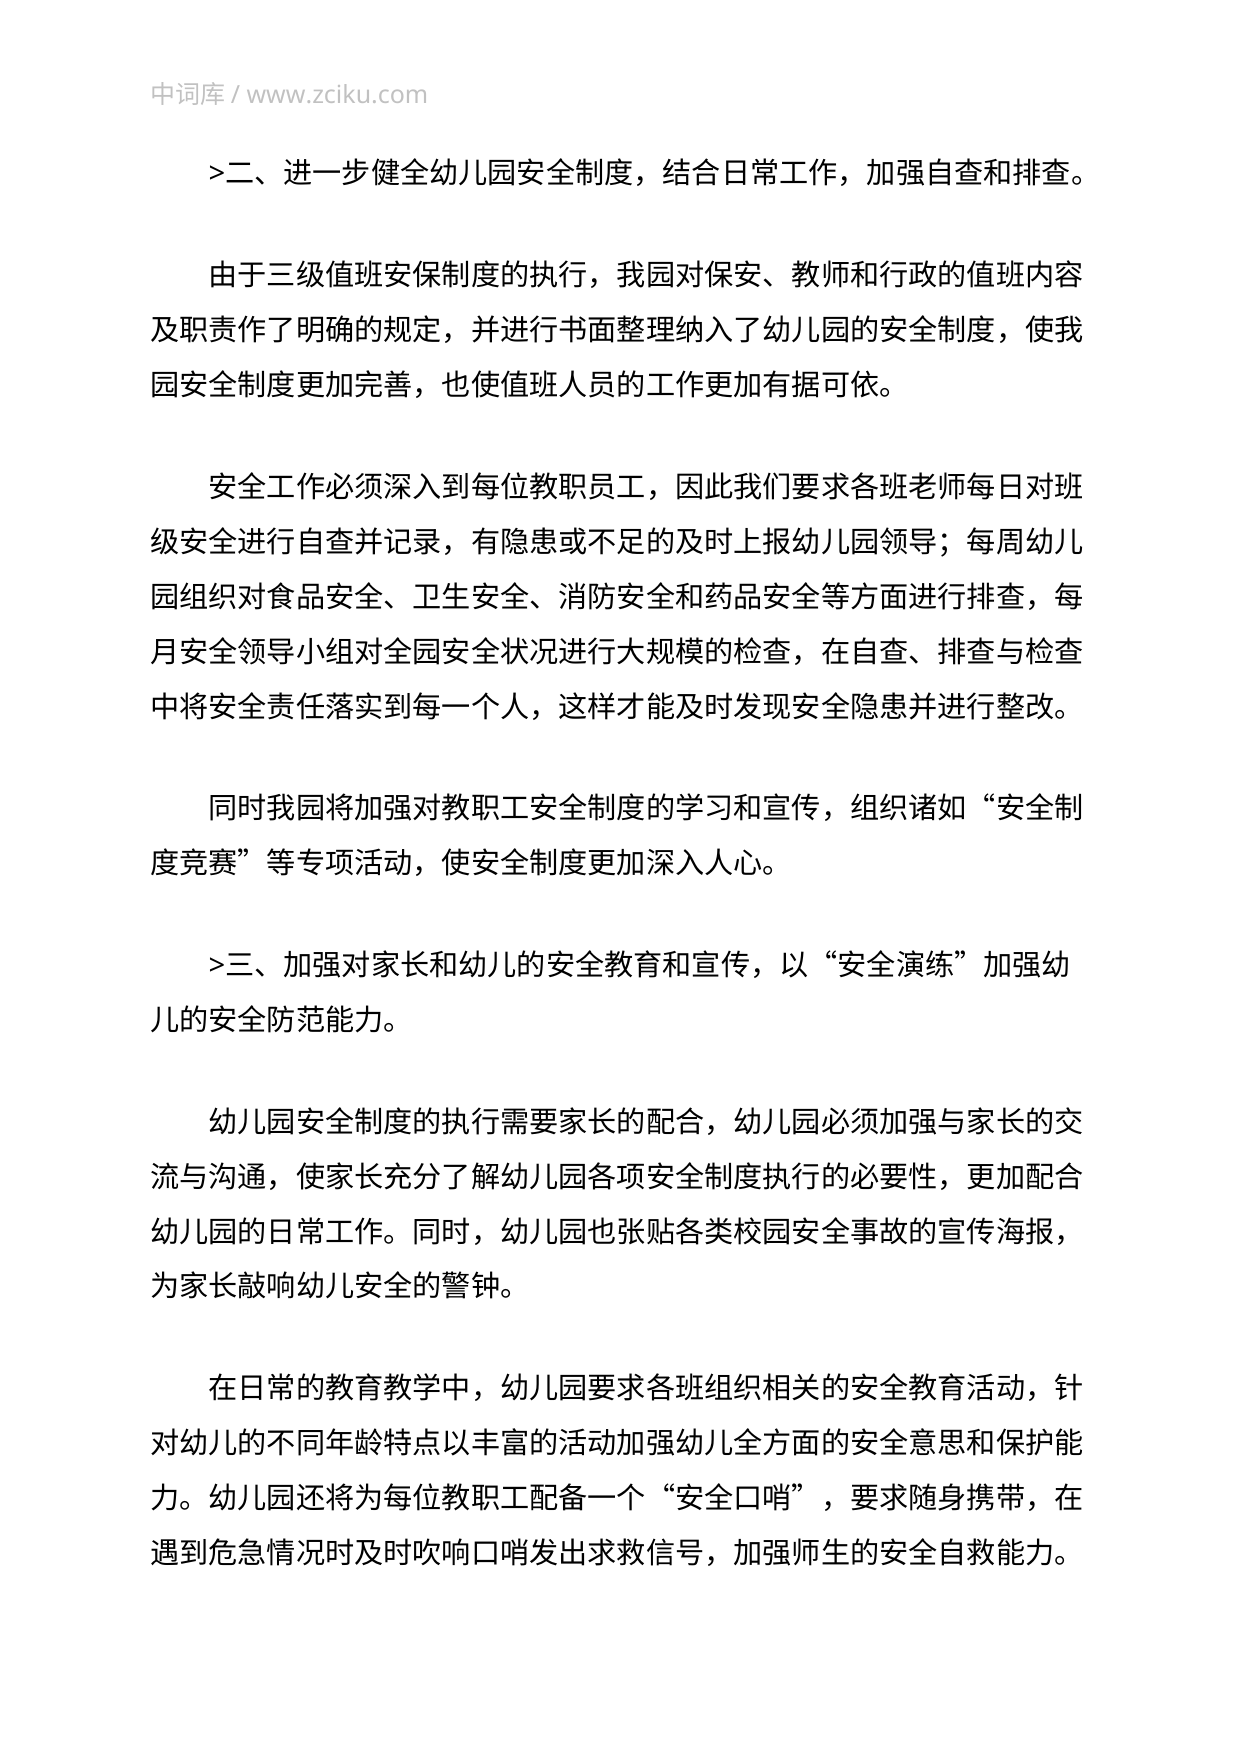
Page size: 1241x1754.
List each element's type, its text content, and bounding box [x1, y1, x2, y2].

text >三、加强对家长和幼儿的安全教育和宣传，以“安全演练”加强幼儿的安全防范能力。 [150, 942, 1090, 1039]
text 安全工作必须深入到每位教职员工，因此我们要求各班老师每日对班级安全进行自查并记录，有隐患或不足的及时上报幼儿园领导；每周幼儿园组织对食品安全、卫生安全、消防安全和药品安全等方面进行排查，每月安全领导小组对全园安全状况进行大规模的检查，在自查、排查与检查中将安全责任落实到每一个人，这样才能及时发现安全隐患并进行整改。 [150, 463, 1090, 725]
text >二、进一步健全幼儿园安全制度，结合日常工作，加强自查和排查。 [150, 150, 1090, 192]
text 同时我园将加强对教职工安全制度的学习和宣传，组织诸如“安全制度竞赛”等专项活动，使安全制度更加深入人心。 [150, 785, 1090, 882]
text 由于三级值班安保制度的执行，我园对保安、教师和行政的值班内容及职责作了明确的规定，并进行书面整理纳入了幼儿园的安全制度，使我园安全制度更加完善，也使值班人员的工作更加有据可依。 [150, 252, 1090, 404]
text 幼儿园安全制度的执行需要家长的配合，幼儿园必须加强与家长的交流与沟通，使家长充分了解幼儿园各项安全制度执行的必要性，更加配合幼儿园的日常工作。同时，幼儿园也张贴各类校园安全事故的宣传海报，为家长敲响幼儿安全的警钟。 [150, 1098, 1090, 1305]
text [150, 1365, 1090, 1572]
